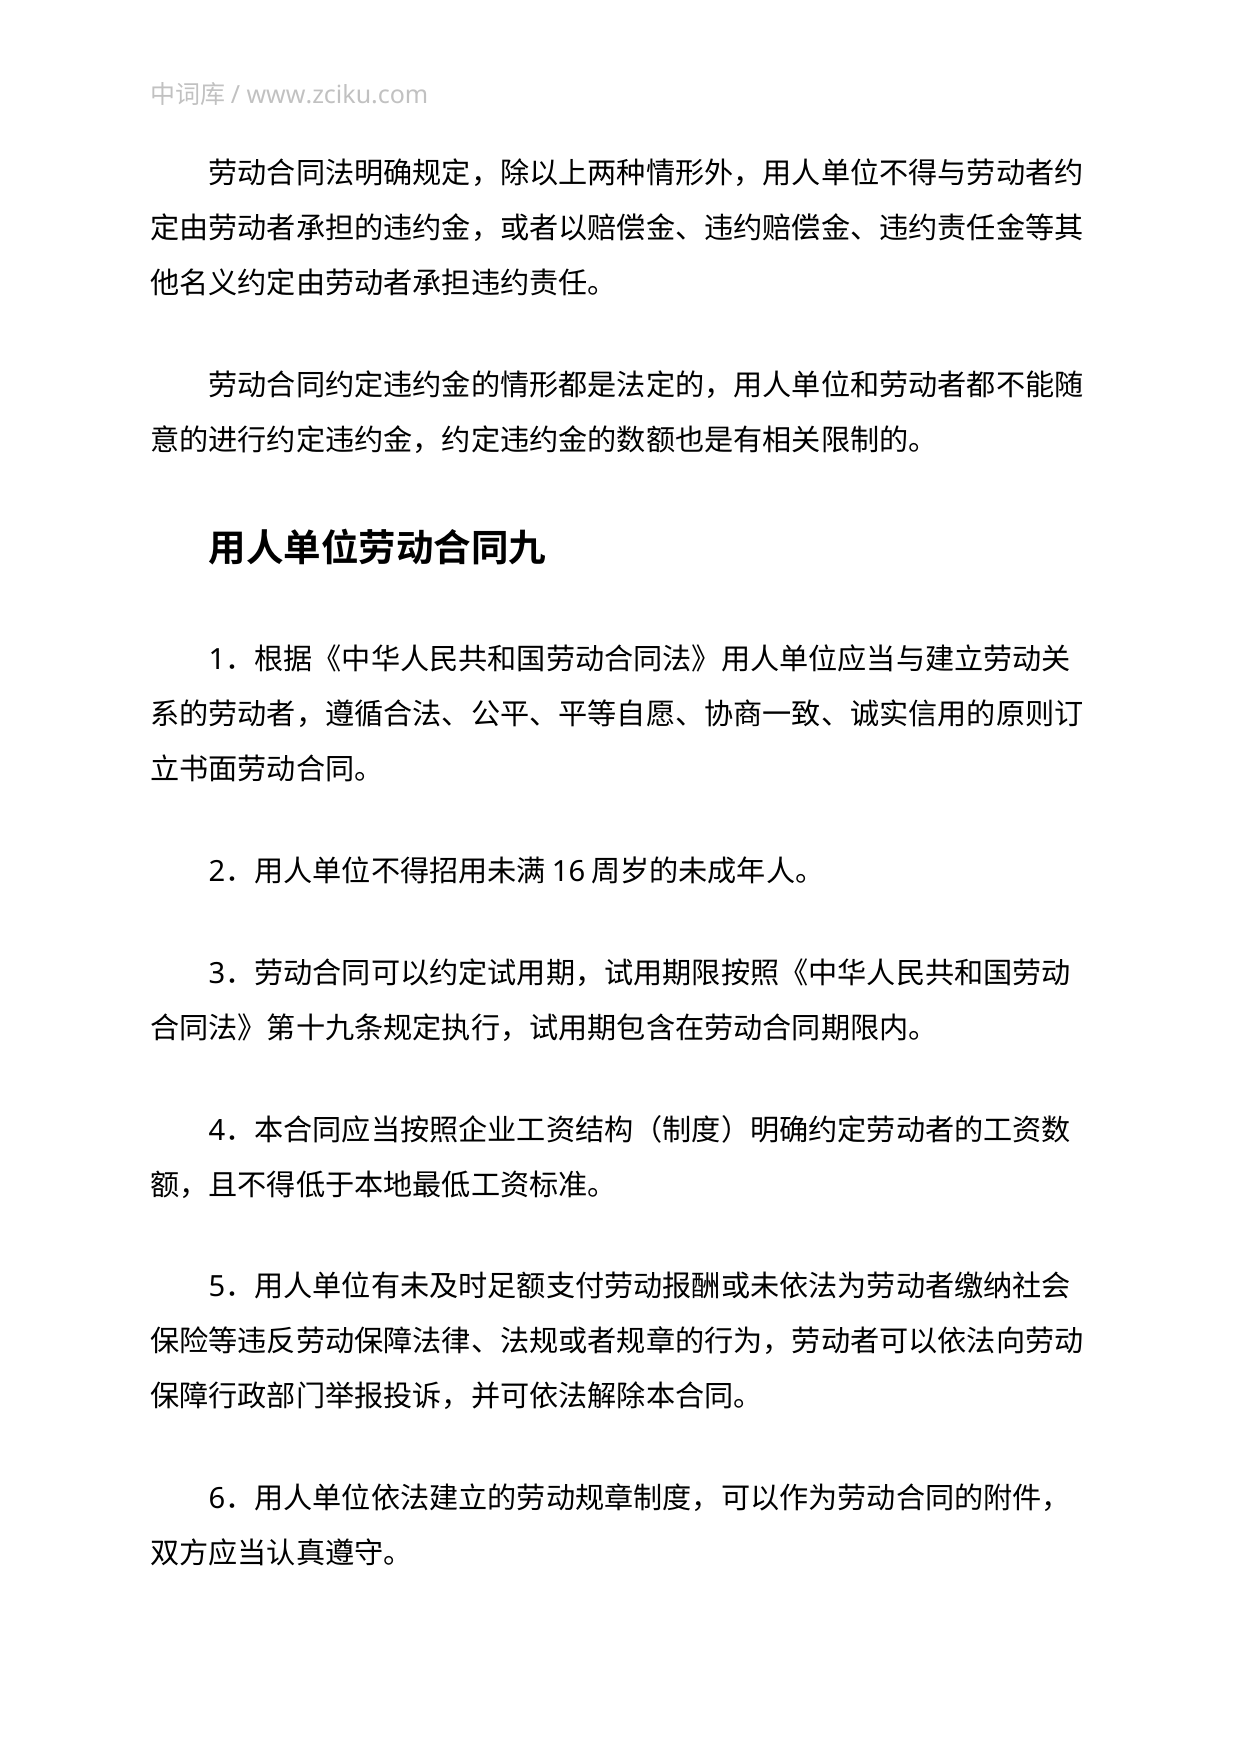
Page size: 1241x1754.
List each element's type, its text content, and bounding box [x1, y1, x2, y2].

text 2．用人单位不得招用未满16周岁的未成年人。 [150, 847, 1090, 890]
text 3．劳动合同可以约定试用期，试用期限按照《中华人民共和国劳动合同法》第十九条规定执行，试用期包含在劳动合同期限内。 [150, 949, 1090, 1047]
text 5．用人单位有未及时足额支付劳动报酬或未依法为劳动者缴纳社会保险等违反劳动保障法律、法规或者规章的行为，劳动者可以依法向劳动保障行政部门举报投诉，并可依法解除本合同。 [150, 1263, 1090, 1415]
text 劳动合同约定违约金的情形都是法定的，用人单位和劳动者都不能随意的进行约定违约金，约定违约金的数额也是有相关限制的。 [150, 362, 1090, 459]
text 4．本合同应当按照企业工资结构（制度）明确约定劳动者的工资数额，且不得低于本地最低工资标准。 [150, 1106, 1090, 1203]
text 用人单位劳动合同九 [150, 518, 1090, 572]
text 1．根据《中华人民共和国劳动合同法》用人单位应当与建立劳动关系的劳动者，遵循合法、公平、平等自愿、协商一致、诚实信用的原则订立书面劳动合同。 [150, 636, 1090, 788]
text 劳动合同法明确规定，除以上两种情形外，用人单位不得与劳动者约定由劳动者承担的违约金，或者以赔偿金、违约赔偿金、违约责任金等其他名义约定由劳动者承担违约责任。 [150, 150, 1090, 302]
text 6．用人单位依法建立的劳动规章制度，可以作为劳动合同的附件，双方应当认真遵守。 [150, 1474, 1090, 1572]
